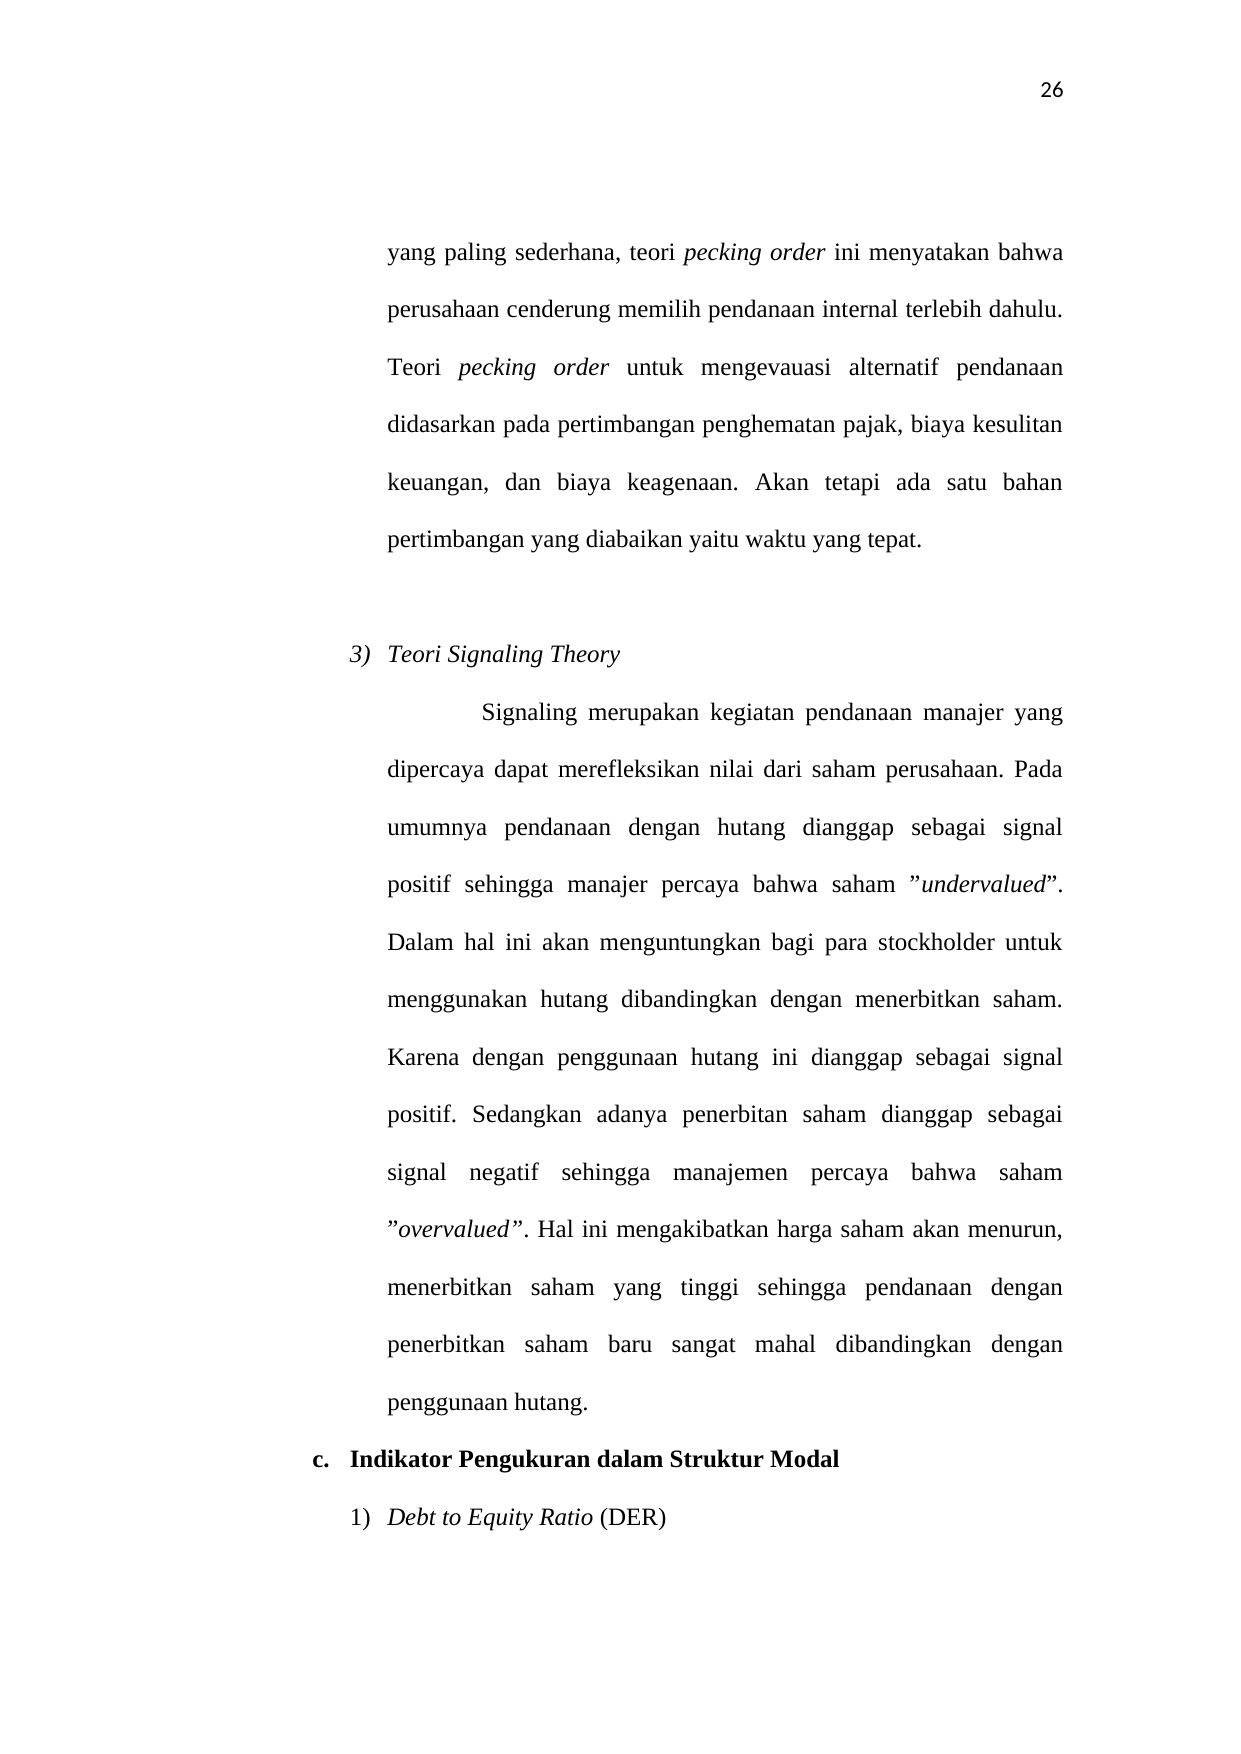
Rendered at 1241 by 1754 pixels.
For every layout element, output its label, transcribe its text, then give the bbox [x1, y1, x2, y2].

list Debt to Equity Ratio (DER) [349, 1502, 1063, 1531]
list Indikator Pengukuran dalam Struktur Modal [312, 1444, 1063, 1473]
list Signaling merupakan kegiatan pendanaan manajer yang dipercaya dapat merefleksikan nilai dari saham perusahaan. Pada umumnya pendanaan dengan hutang dianggap sebagai signal positif sehingga manajer percaya bahwa saham ”undervalued”. Dalam hal ini akan menguntungkan bagi para stockholder untuk menggunakan hutang dibandingkan dengan menerbitkan saham. Karena dengan penggunaan hutang ini dianggap sebagai signal positif. Sedangkan adanya penerbitan saham dianggap sebagai signal negatif sehingga manajemen percaya bahwa saham ”overvalued”. Hal ini mengakibatkan harga saham akan menurun, menerbitkan saham yang tinggi sehingga pendanaan dengan penerbitkan saham baru sangat mahal dibandingkan dengan penggunaan hutang. [387, 697, 1063, 1416]
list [387, 237, 1063, 553]
list Teori Signaling Theory [349, 639, 1063, 668]
